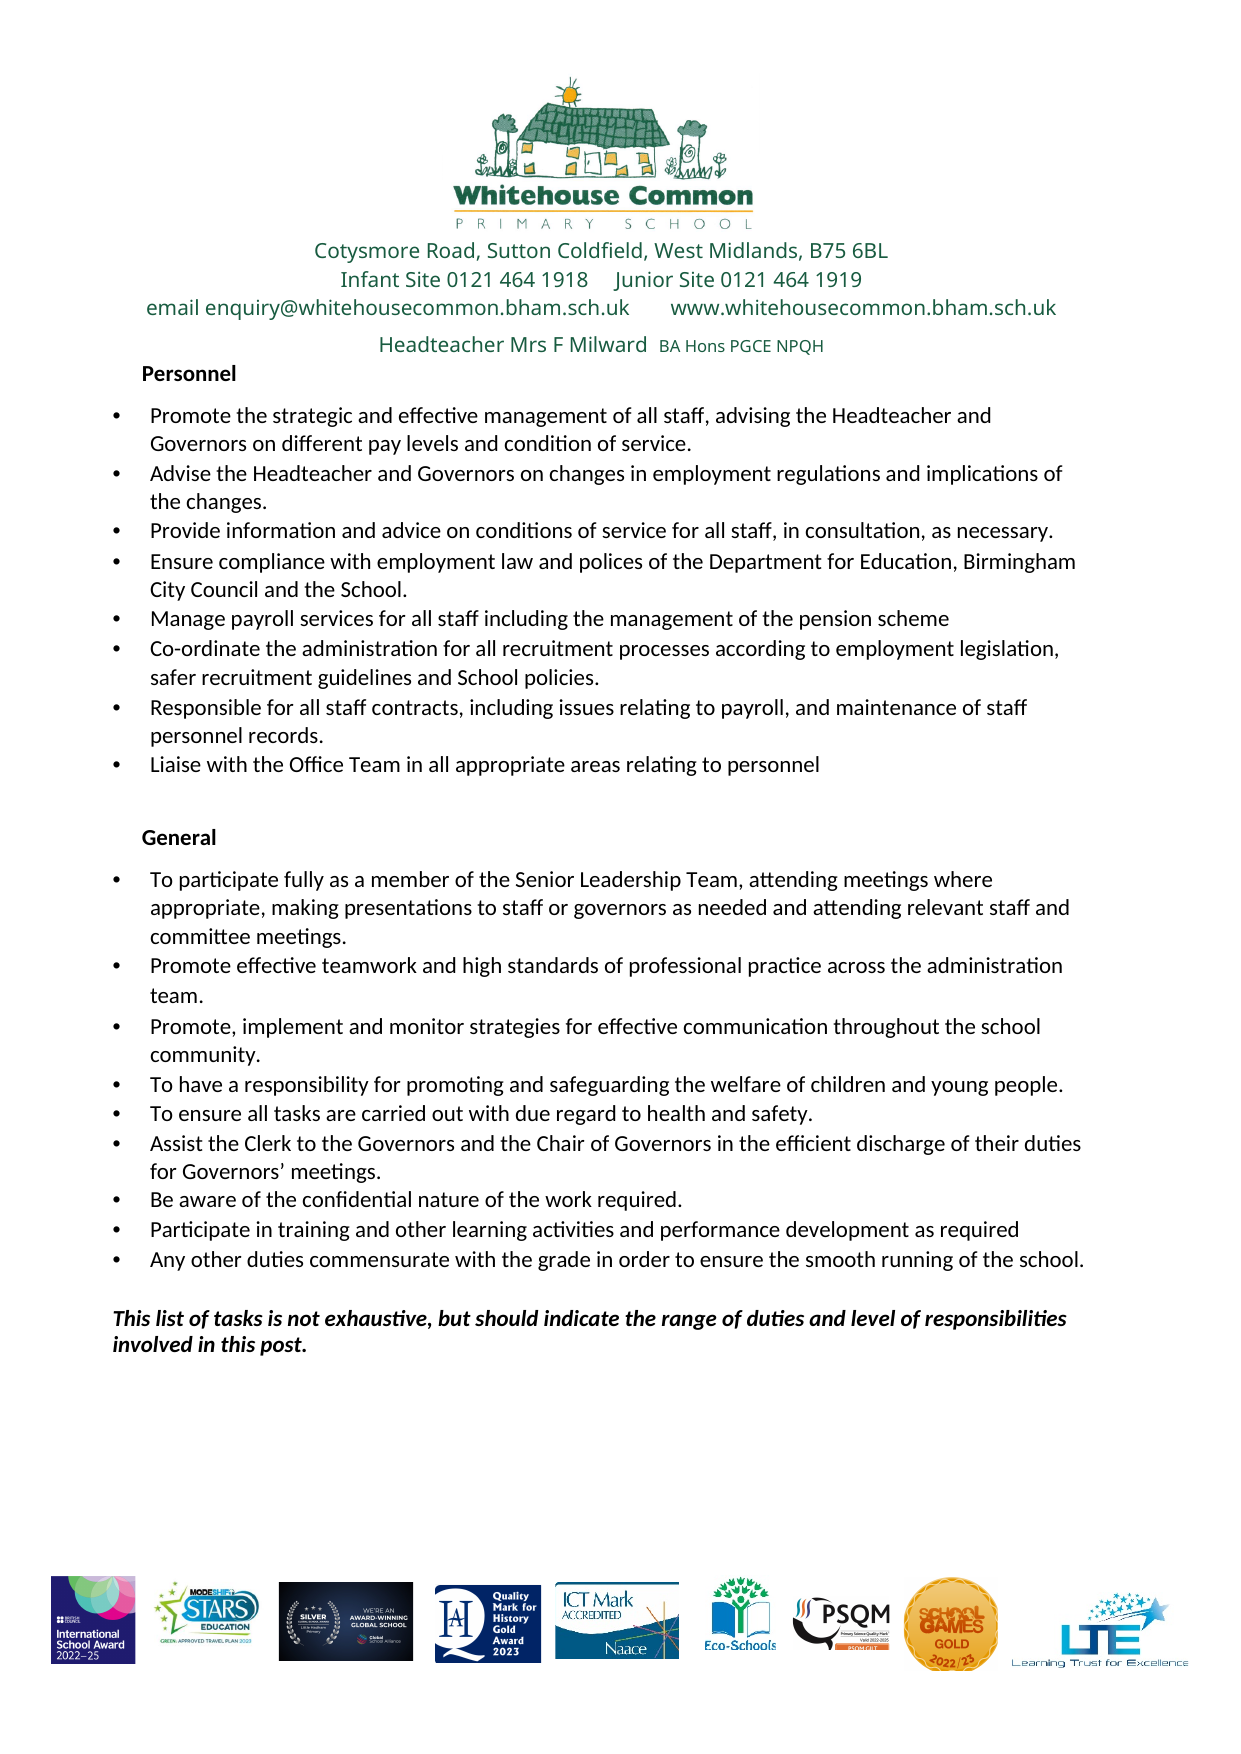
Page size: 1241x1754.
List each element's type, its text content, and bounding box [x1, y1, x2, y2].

list Liaise with the Office Team in all appropriate areas relating to personnel [112, 750, 1090, 778]
list Promote the strategic and effective management of all staff, advising the Headteacher and Governors on different pay levels and condition of service. [112, 401, 1090, 457]
picture [51, 1576, 136, 1664]
list Promote, implement and monitor strategies for effective communication throughout the school community. [112, 1012, 1090, 1068]
list Ensure compliance with employment law and polices of the Department for Education, Birmingham City Council and the School. [112, 547, 1090, 603]
text This list of tasks is not exhaustive, but should indicate the range of duties and level of responsibilities involved in this post. [112, 1304, 1090, 1359]
list Be aware of the confidential nature of the work required. [112, 1185, 1090, 1213]
list To ensure all tasks are carried out with due regard to health and safety. [112, 1099, 1090, 1127]
list Manage payroll services for all staff including the management of the pension scheme [112, 604, 1090, 632]
list To participate fully as a member of the Senior Leadership Team, attending meetings where appropriate, making presentations to staff or governors as needed and attending relevant staff and committee meetings. [112, 865, 1090, 950]
text General [142, 823, 1090, 851]
list Co-ordinate the administration for all recruitment processes according to employment legislation, safer recruitment guidelines and School policies. [112, 634, 1090, 691]
list Any other duties commensurate with the grade in order to ensure the smooth running of the school. [112, 1245, 1090, 1273]
picture [278, 1582, 414, 1661]
list Assist the Clerk to the Governors and the Chair of Governors in the efficient discharge of their duties for Governors’ meetings. [112, 1129, 1090, 1185]
list Responsible for all staff contracts, including issues relating to payroll, and maintenance of staff personnel records. [112, 693, 1090, 749]
text Personnel [142, 359, 1090, 387]
picture [703, 1575, 776, 1648]
picture [434, 1584, 541, 1663]
picture [610, 1647, 619, 1655]
list To have a responsibility for promoting and safeguarding the welfare of children and young people. [112, 1070, 1090, 1098]
picture [442, 73, 760, 237]
picture [553, 1582, 679, 1657]
list Advise the Headteacher and Governors on changes in employment regulations and implications of the changes. [112, 459, 1090, 515]
picture [903, 1577, 998, 1671]
list Provide information and advice on conditions of service for all staff, in consultation, as necessary. [112, 517, 1090, 544]
picture [141, 1577, 276, 1646]
picture [792, 1596, 890, 1649]
list Promote effective teamwork and high standards of professional practice across the administration team. [112, 951, 1090, 1009]
list Participate in training and other learning activities and performance development as required [112, 1215, 1090, 1243]
picture [1010, 1592, 1188, 1667]
